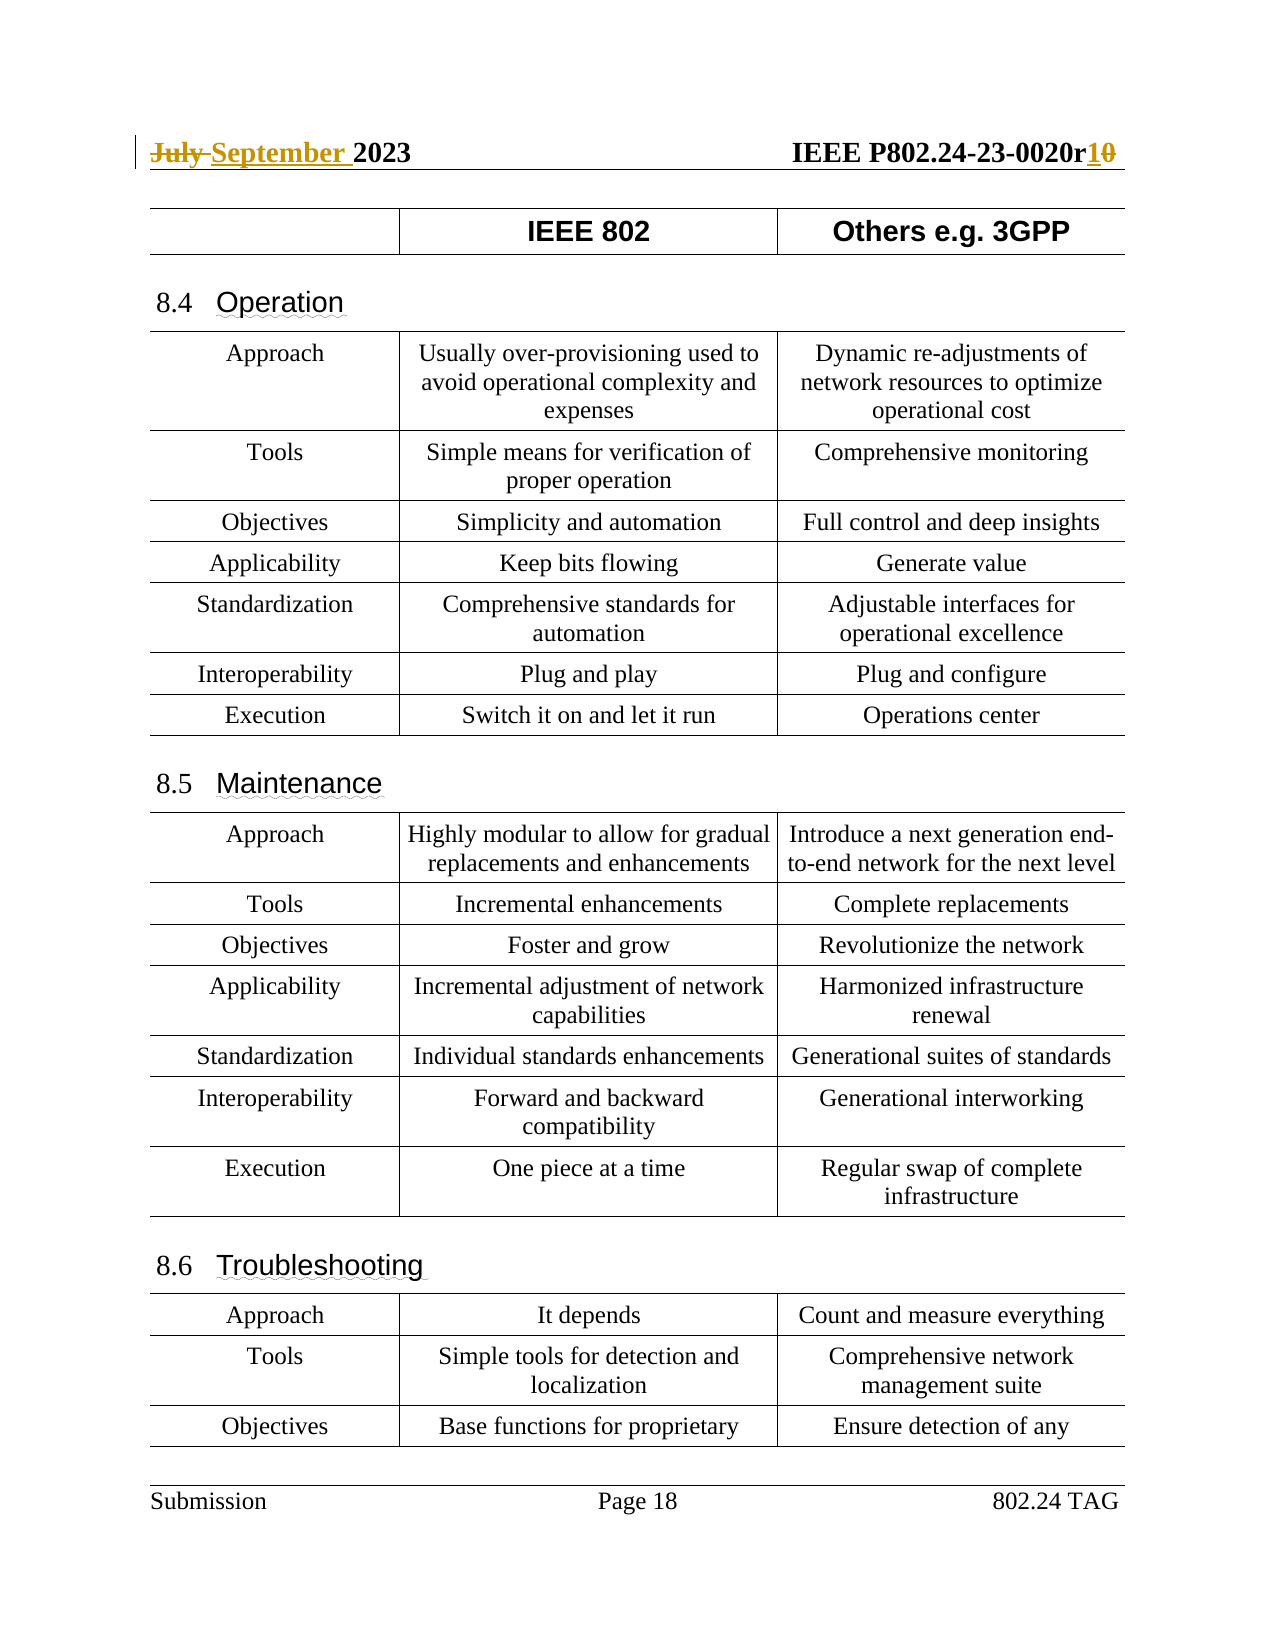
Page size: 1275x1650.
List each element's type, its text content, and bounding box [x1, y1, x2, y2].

table_cell Tools [150, 1336, 399, 1404]
table_cell Count and measure everything [778, 1294, 1125, 1334]
table_cell Interoperability [150, 1077, 399, 1146]
table_cell Keep bits flowing [400, 542, 777, 582]
table_cell Adjustable interfaces for operational excellence [778, 583, 1125, 652]
table_cell Foster and grow [400, 925, 777, 965]
table_cell Approach [150, 1294, 399, 1334]
table_cell Individual standards enhancements [400, 1036, 777, 1076]
table_cell Comprehensive standards for automation [400, 583, 777, 652]
table_cell Approach [150, 332, 399, 430]
table_header Others e.g. 3GPP [778, 209, 1125, 254]
table_cell Introduce a next generation end-to-end network for the next level [778, 813, 1125, 882]
table_cell Forward and backward compatibility [400, 1077, 777, 1146]
table_cell Objectives [150, 1406, 399, 1446]
table_cell One piece at a time [400, 1147, 777, 1216]
table_cell Usually over-provisioning used to avoid operational complexity and expenses [400, 332, 777, 430]
table_cell Switch it on and let it run [400, 695, 777, 735]
table_cell It depends [400, 1294, 777, 1334]
table_cell Applicability [150, 966, 399, 1035]
table_cell Tools [150, 431, 399, 500]
table_cell Objectives [150, 925, 399, 965]
table_cell Plug and play [400, 653, 777, 693]
table_cell Incremental adjustment of network capabilities [400, 966, 777, 1035]
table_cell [400, 1406, 777, 1446]
table_cell Generate value [778, 542, 1125, 582]
table_cell Complete replacements [778, 883, 1125, 923]
table_cell Regular swap of complete infrastructure [778, 1147, 1125, 1216]
table_cell Execution [150, 1147, 399, 1216]
table_cell Approach [150, 813, 399, 882]
table_cell Standardization [150, 1036, 399, 1076]
table_cell Troubleshooting [150, 1217, 1125, 1293]
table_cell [778, 1406, 1125, 1446]
table_cell Maintenance [150, 736, 1125, 812]
table_cell Applicability [150, 542, 399, 582]
table_cell Standardization [150, 583, 399, 652]
table_cell Harmonized infrastructure renewal [778, 966, 1125, 1035]
table_cell Operations center [778, 695, 1125, 735]
table_cell Highly modular to allow for gradual replacements and enhancements [400, 813, 777, 882]
table_header IEEE 802 [400, 209, 777, 254]
table_cell Revolutionize the network [778, 925, 1125, 965]
table_cell Incremental enhancements [400, 883, 777, 923]
table_cell Interoperability [150, 653, 399, 693]
table_cell Simple tools for detection and localization [400, 1336, 777, 1404]
table_cell Generational interworking [778, 1077, 1125, 1146]
table_cell Comprehensive monitoring [778, 431, 1125, 500]
table_cell Dynamic re-adjustments of network resources to optimize operational cost [778, 332, 1125, 430]
table_cell Simplicity and automation [400, 501, 777, 541]
table_cell Comprehensive network management suite [778, 1336, 1125, 1404]
table_cell Full control and deep insights [778, 501, 1125, 541]
table_cell Tools [150, 883, 399, 923]
table_cell Simple means for verification of proper operation [400, 431, 777, 500]
table_cell Execution [150, 695, 399, 735]
table_cell Generational suites of standards [778, 1036, 1125, 1076]
table_cell Plug and configure [778, 653, 1125, 693]
table_cell Operation [150, 255, 1125, 331]
table_cell Objectives [150, 501, 399, 541]
table_header [150, 209, 399, 254]
